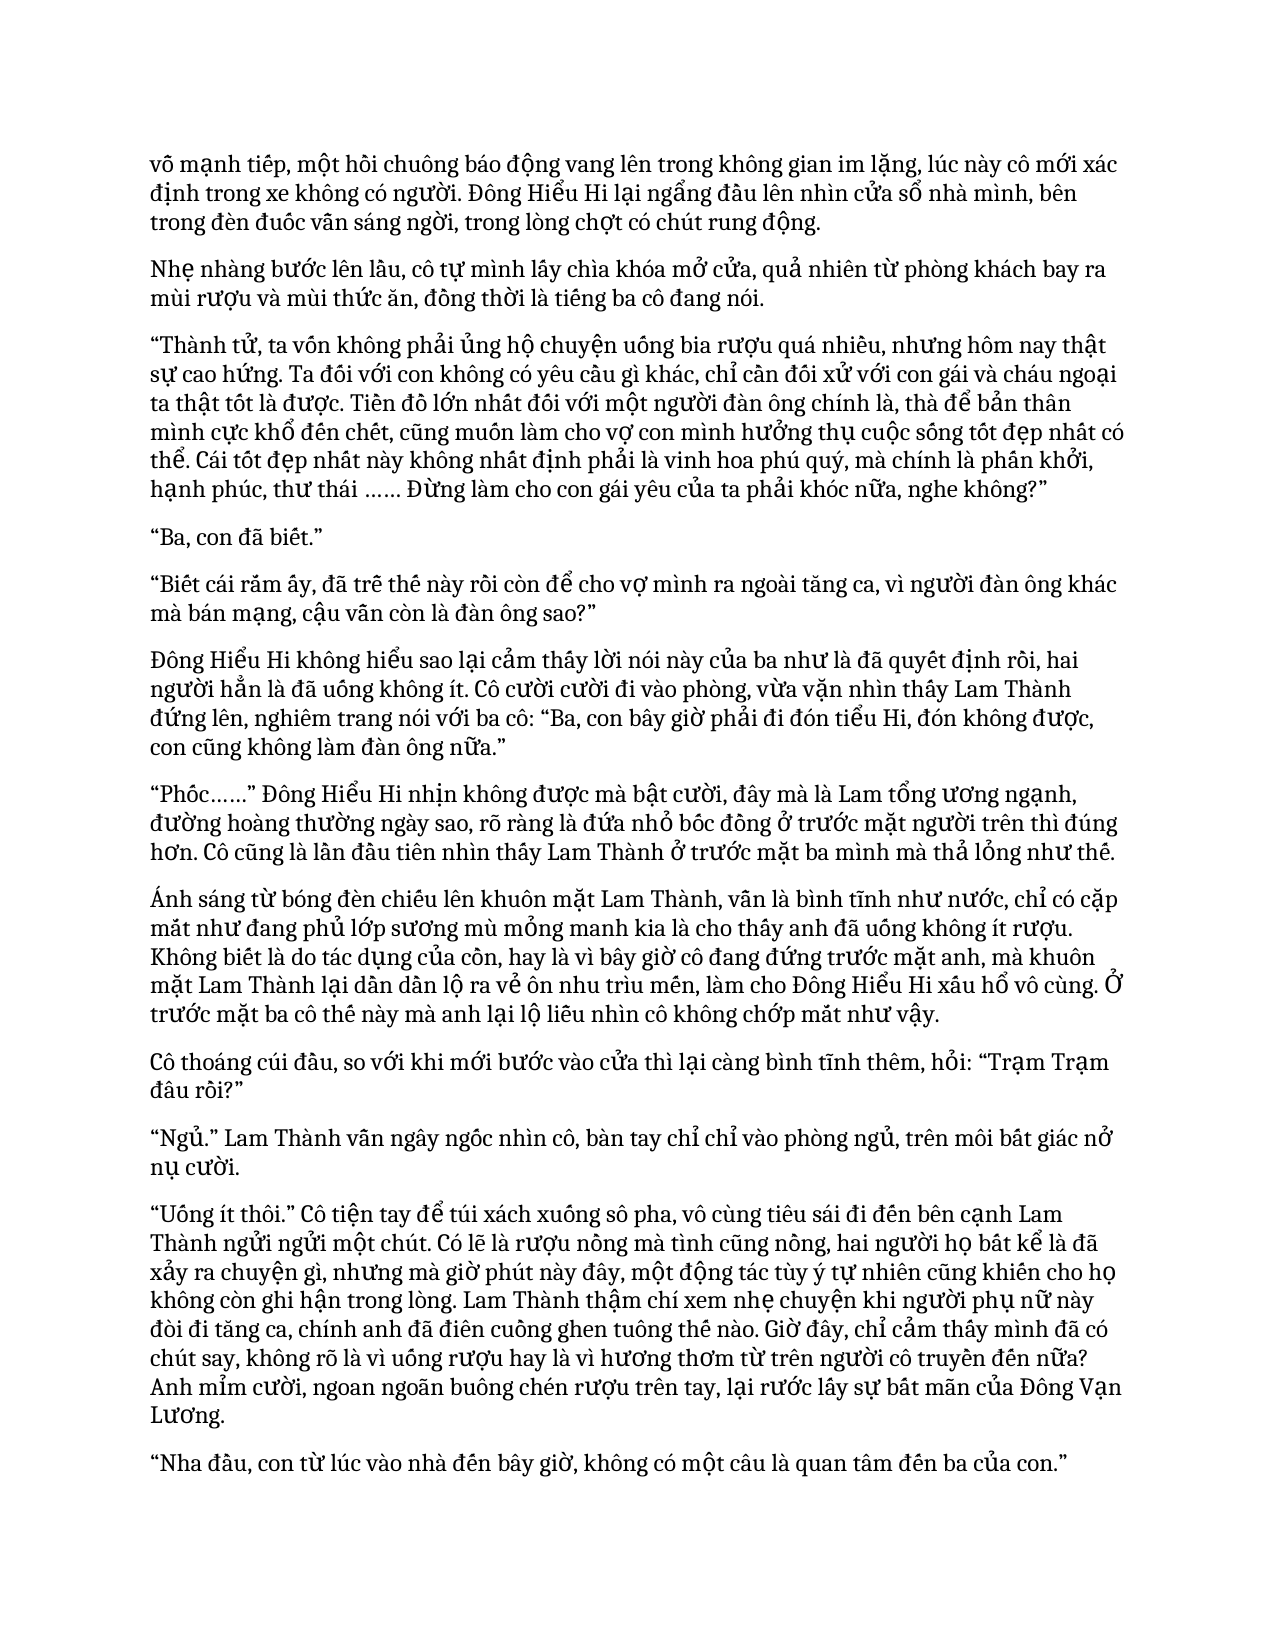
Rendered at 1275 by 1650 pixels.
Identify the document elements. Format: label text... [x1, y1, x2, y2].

text Nhẹ nhàng bước lên lầu, cô tự mình lấy chìa khóa mở cửa, quả nhiên từ phòng khách bay ra mùi rượu và mùi thức ăn, đồng thời là tiếng ba cô đang nói. [150, 255, 1125, 312]
text “Ngủ.” Lam Thành vẫn ngây ngốc nhìn cô, bàn tay chỉ chỉ vào phòng ngủ, trên môi bất giác nở nụ cười. [150, 1124, 1125, 1181]
text “Thành tử, ta vốn không phải ủng hộ chuyện uống bia rượu quá nhiều, nhưng hôm nay thật sự cao hứng. Ta đối với con không có yêu cầu gì khác, chỉ cần đối xử với con gái và cháu ngoại ta thật tốt là được. Tiền đồ lớn nhất đối với một người đàn ông chính là, thà để bản thân mình cực khổ đến chết, cũng muốn làm cho vợ con mình hưởng thụ cuộc sống tốt đẹp nhất có thể. Cái tốt đẹp nhất này không nhất định phải là vinh hoa phú quý, mà chính là phấn khởi, hạnh phúc, thư thái …… Đừng làm cho con gái yêu của ta phải khóc nữa, nghe không?” [150, 331, 1125, 504]
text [150, 150, 1125, 236]
text Đông Hiểu Hi không hiểu sao lại cảm thấy lời nói này của ba như là đã quyết định rồi, hai người hẳn là đã uống không ít. Cô cười cười đi vào phòng, vừa vặn nhìn thấy Lam Thành đứng lên, nghiêm trang nói với ba cô: “Ba, con bây giờ phải đi đón tiểu Hi, đón không được, con cũng không làm đàn ông nữa.” [150, 646, 1125, 761]
text “Phốc……” Đông Hiểu Hi nhịn không được mà bật cười, đây mà là Lam tổng ương ngạnh, đường hoàng thường ngày sao, rõ ràng là đứa nhỏ bốc đồng ở trước mặt người trên thì đúng hơn. Cô cũng là lần đầu tiên nhìn thấy Lam Thành ở trước mặt ba mình mà thả lỏng như thế. [150, 780, 1125, 866]
text “Biết cái rắm ấy, đã trễ thế này rồi còn để cho vợ mình ra ngoài tăng ca, vì người đàn ông khác mà bán mạng, cậu vẫn còn là đàn ông sao?” [150, 570, 1125, 627]
text “Uống ít thôi.” Cô tiện tay để túi xách xuống sô pha, vô cùng tiêu sái đi đến bên cạnh Lam Thành ngửi ngửi một chút. Có lẽ là rượu nồng mà tình cũng nồng, hai người họ bất kể là đã xảy ra chuyện gì, nhưng mà giờ phút này đây, một động tác tùy ý tự nhiên cũng khiến cho họ không còn ghi hận trong lòng. Lam Thành thậm chí xem nhẹ chuyện khi người phụ nữ này đòi đi tăng ca, chính anh đã điên cuồng ghen tuông thế nào. Giờ đây, chỉ cảm thấy mình đã có chút say, không rõ là vì uống rượu hay là vì hương thơm từ trên người cô truyền đến nữa? Anh mỉm cười, ngoan ngoãn buông chén rượu trên tay, lại rước lấy sự bất mãn của Đông Vạn Lương. [150, 1200, 1125, 1430]
text Ánh sáng từ bóng đèn chiếu lên khuôn mặt Lam Thành, vẫn là bình tĩnh như nước, chỉ có cặp mắt như đang phủ lớp sương mù mỏng manh kia là cho thấy anh đã uống không ít rượu. Không biết là do tác dụng của cồn, hay là vì bây giờ cô đang đứng trước mặt anh, mà khuôn mặt Lam Thành lại dần dần lộ ra vẻ ôn nhu trìu mến, làm cho Đông Hiểu Hi xấu hổ vô cùng. Ở trước mặt ba cô thế này mà anh lại lộ liễu nhìn cô không chớp mắt như vậy. [150, 885, 1125, 1029]
text “Ba, con đã biết.” [150, 522, 1125, 551]
text “Nha đầu, con từ lúc vào nhà đến bây giờ, không có một câu là quan tâm đến ba của con.” [150, 1449, 1125, 1477]
text Cô thoáng cúi đầu, so với khi mới bước vào cửa thì lại càng bình tĩnh thêm, hỏi: “Trạm Trạm đâu rồi?” [150, 1047, 1125, 1105]
